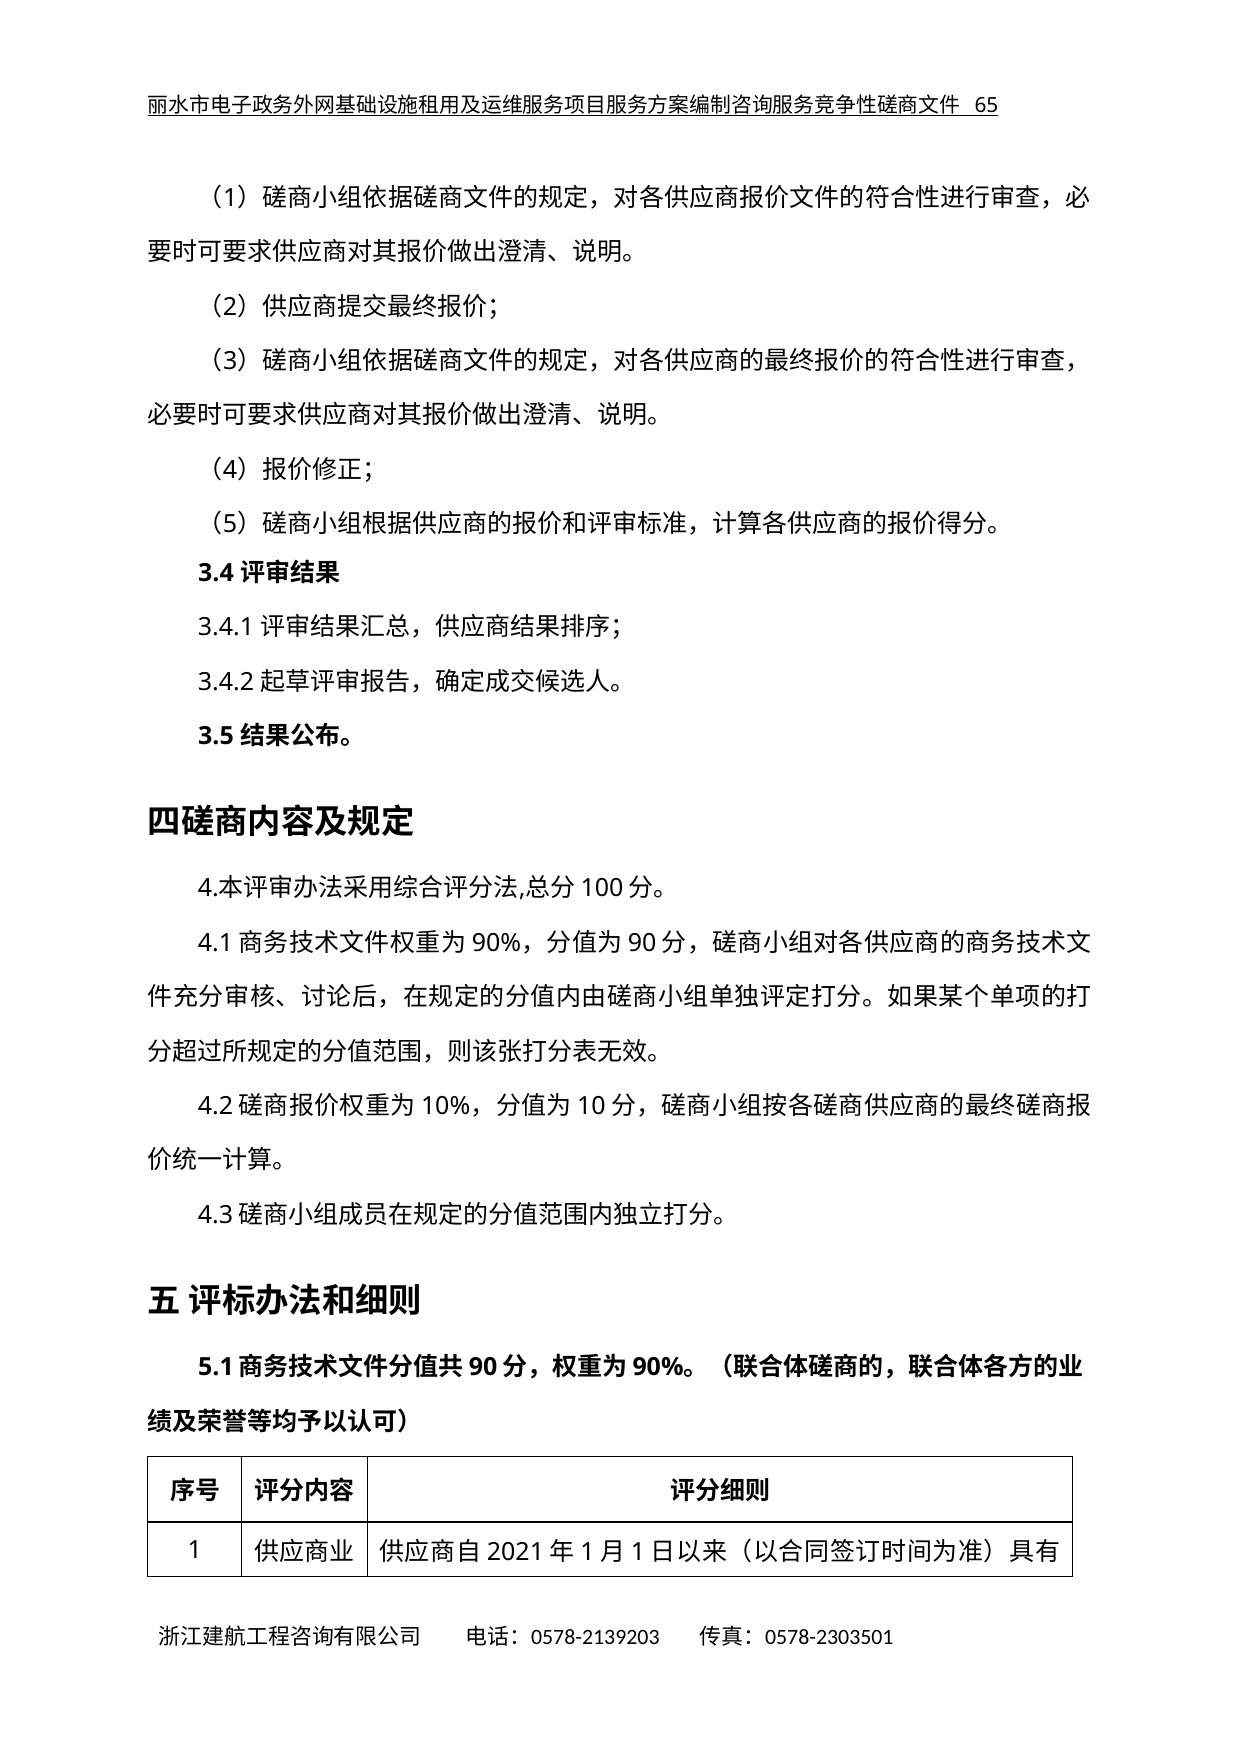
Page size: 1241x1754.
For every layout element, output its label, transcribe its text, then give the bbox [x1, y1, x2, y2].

text 3.4.1 评审结果汇总，供应商结果排序； [148, 607, 1092, 643]
table_header 评分细则 [368, 1457, 1072, 1521]
text （2）供应商提交最终报价； [148, 286, 1092, 322]
text 3.4.2 起草评审报告，确定成交候选人。 [148, 661, 1092, 697]
text （3）磋商小组依据磋商文件的规定，对各供应商的最终报价的符合性进行审查，必要时可要求供应商对其报价做出澄清、说明。 [148, 340, 1092, 431]
text （5）磋商小组根据供应商的报价和评审标准，计算各供应商的报价得分。 [148, 503, 1092, 540]
text 3.4 评审结果 [148, 552, 1092, 588]
text 5.1商务技术文件分值共90分，权重为90%。（联合体磋商的，联合体各方的业绩及荣誉等均予以认可） [148, 1347, 1092, 1437]
subtitle 四磋商内容及规定 [148, 795, 1092, 843]
subtitle 五 评标办法和细则 [148, 1273, 1092, 1322]
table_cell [368, 1523, 1072, 1576]
text 4.本评审办法采用综合评分法,总分100分。 [148, 868, 1092, 904]
table_header 评分内容 [242, 1457, 367, 1521]
text 4.2磋商报价权重为10%，分值为10分，磋商小组按各磋商供应商的最终磋商报价统一计算。 [148, 1085, 1092, 1176]
text 4.3磋商小组成员在规定的分值范围内独立打分。 [148, 1194, 1092, 1230]
text 4.1商务技术文件权重为90%，分值为90分，磋商小组对各供应商的商务技术文件充分审核、讨论后，在规定的分值内由磋商小组单独评定打分。如果某个单项的打分超过所规定的分值范围，则该张打分表无效。 [148, 922, 1092, 1067]
text 3.5 结果公布。 [148, 715, 1092, 752]
table_header 序号 [148, 1457, 241, 1521]
text （4）报价修正； [148, 449, 1092, 485]
table_cell 供应商业绩（1分） [242, 1523, 367, 1576]
text （1）磋商小组依据磋商文件的规定，对各供应商报价文件的符合性进行审查，必要时可要求供应商对其报价做出澄清、说明。 [148, 177, 1092, 268]
table_cell 1 [148, 1523, 241, 1576]
